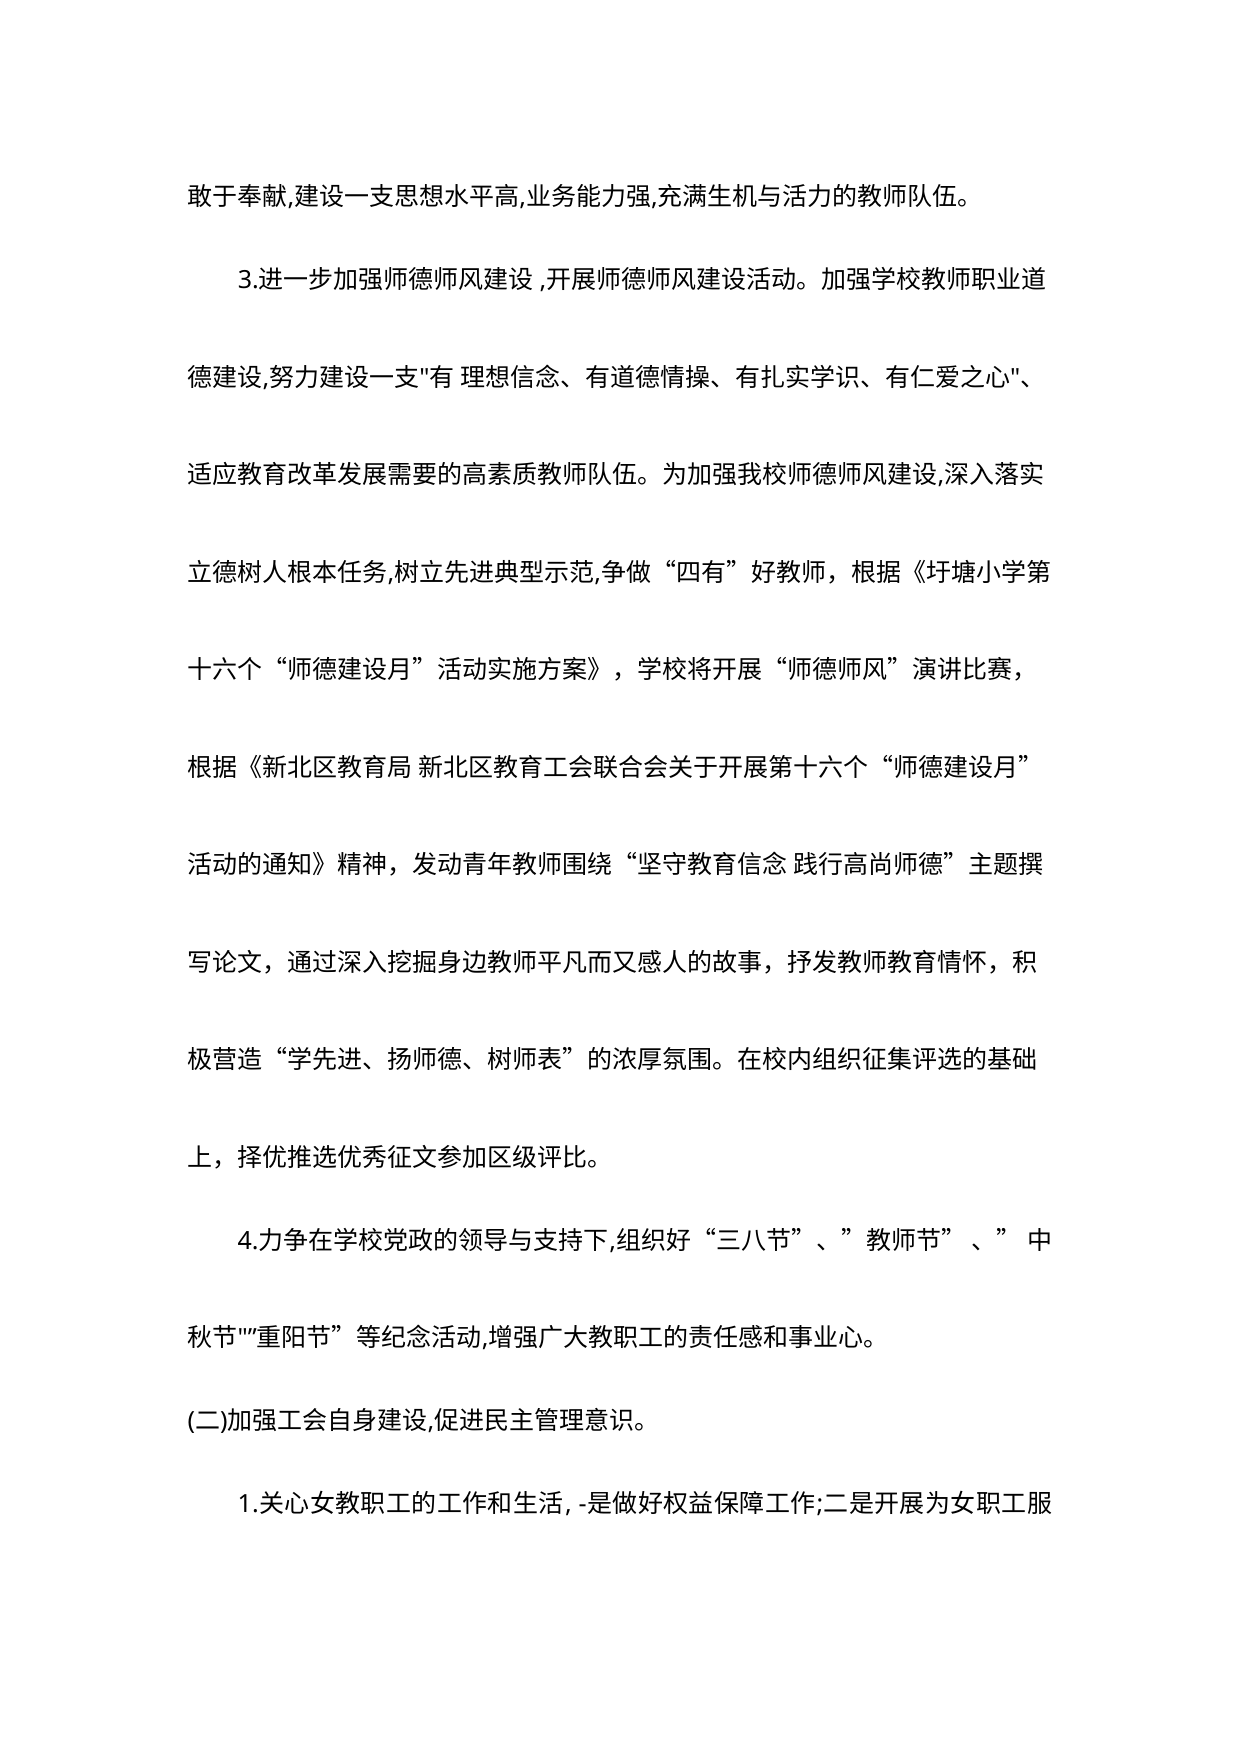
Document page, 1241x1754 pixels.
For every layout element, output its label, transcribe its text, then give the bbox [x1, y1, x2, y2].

text (二)加强工会自身建设,促进民主管理意识。 [187, 1386, 1053, 1451]
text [187, 1469, 1053, 1534]
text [187, 162, 1053, 227]
text 4.力争在学校党政的领导与支持下,组织好“三八节”、”教师节” 、” 中秋节"”重阳节”等纪念活动,增强广大教职工的责任感和事业心。 [187, 1206, 1053, 1368]
text 3.进一步加强师德师风建设 ,开展师德师风建设活动。加强学校教师职业道德建设,努力建设一支"有 理想信念、有道德情操、有扎实学识、有仁爱之心"、适应教育改革发展需要的高素质教师队伍。为加强我校师德师风建设,深入落实立德树人根本任务,树立先进典型示范,争做“四有”好教师，根据《圩塘小学第十六个“师德建设月”活动实施方案》，学校将开展“师德师风”演讲比赛，根据《新北区教育局 新北区教育工会联合会关于开展第十六个“师德建设月”活动的通知》精神，发动青年教师围绕“坚守教育信念 践行高尚师德”主题撰写论文，通过深入挖掘身边教师平凡而又感人的故事，抒发教师教育情怀，积极营造“学先进、扬师德、树师表”的浓厚氛围。在校内组织征集评选的基础上，择优推选优秀征文参加区级评比。 [187, 245, 1053, 1188]
